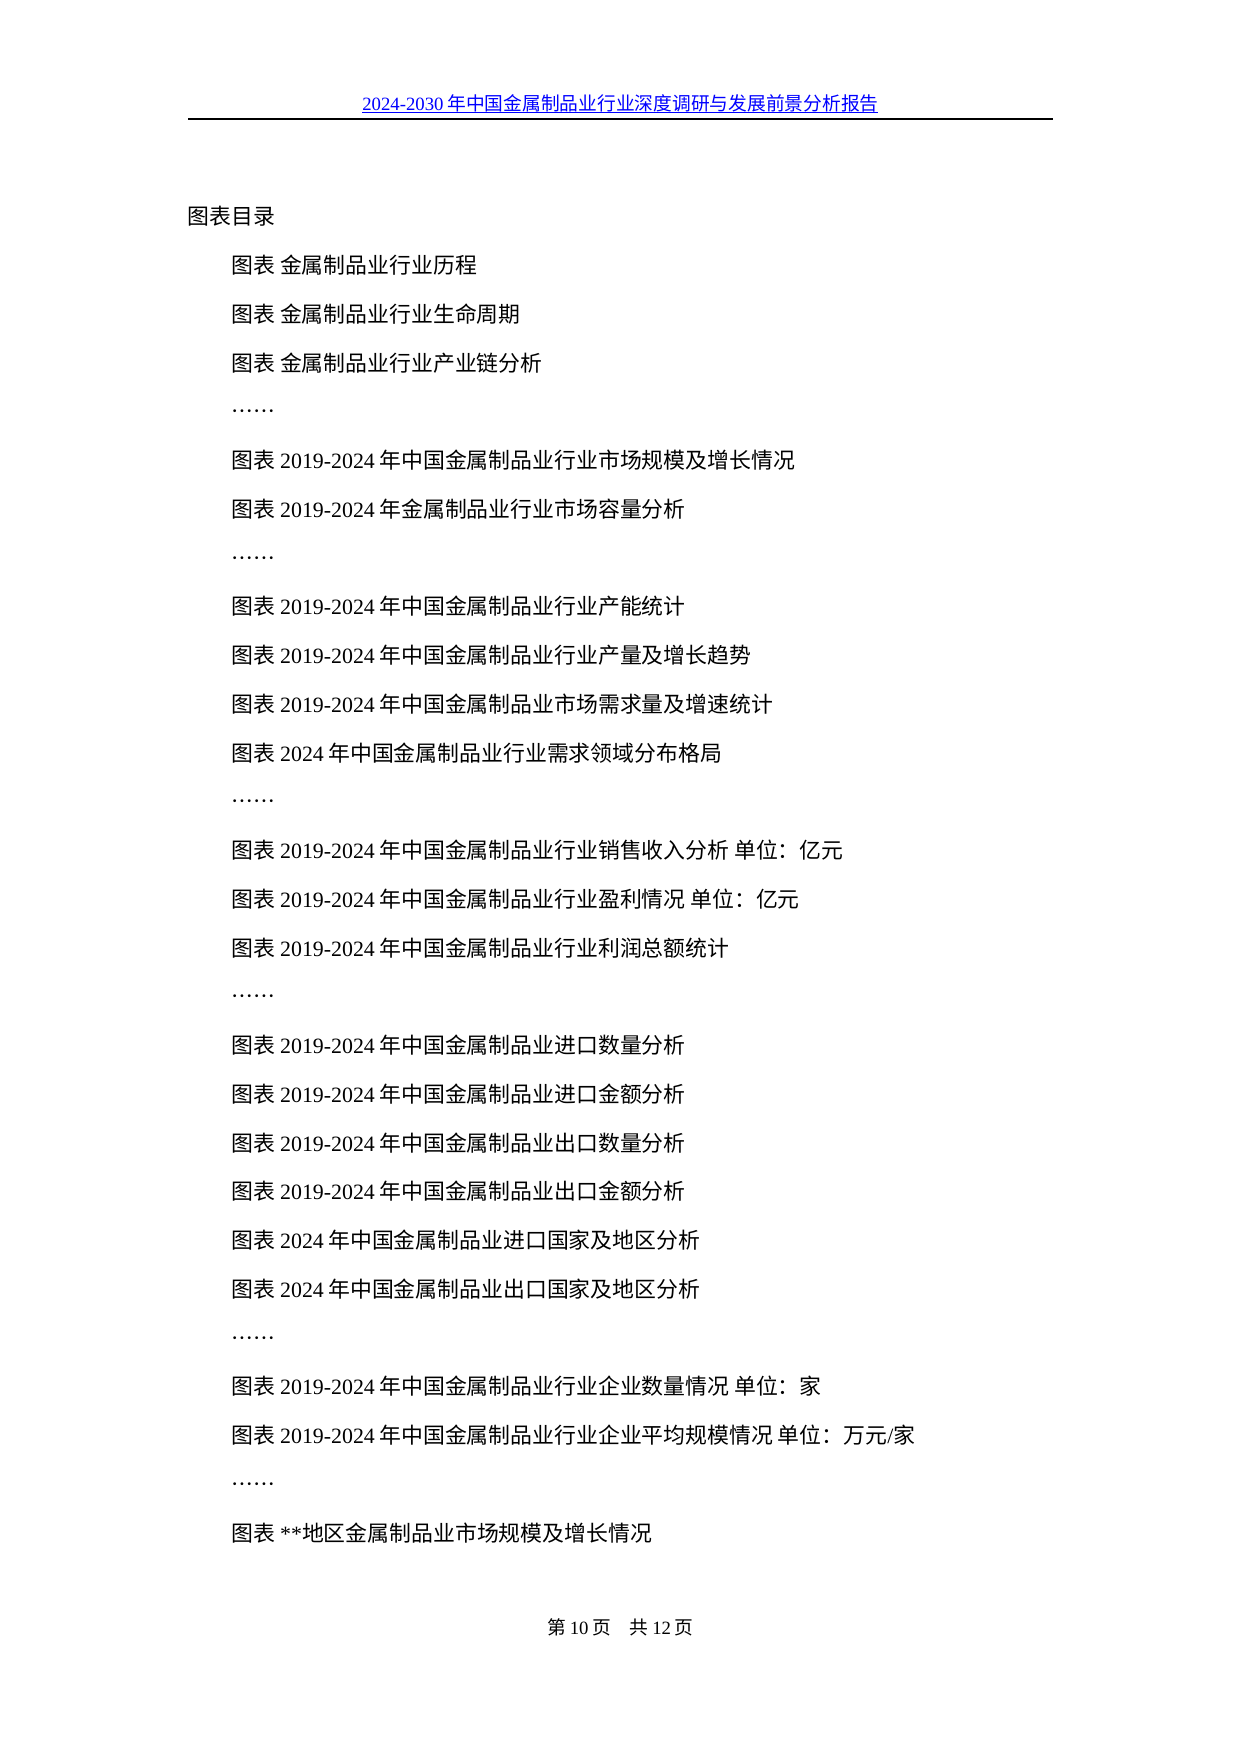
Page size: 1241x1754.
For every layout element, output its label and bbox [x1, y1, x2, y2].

text [187, 150, 1053, 1548]
